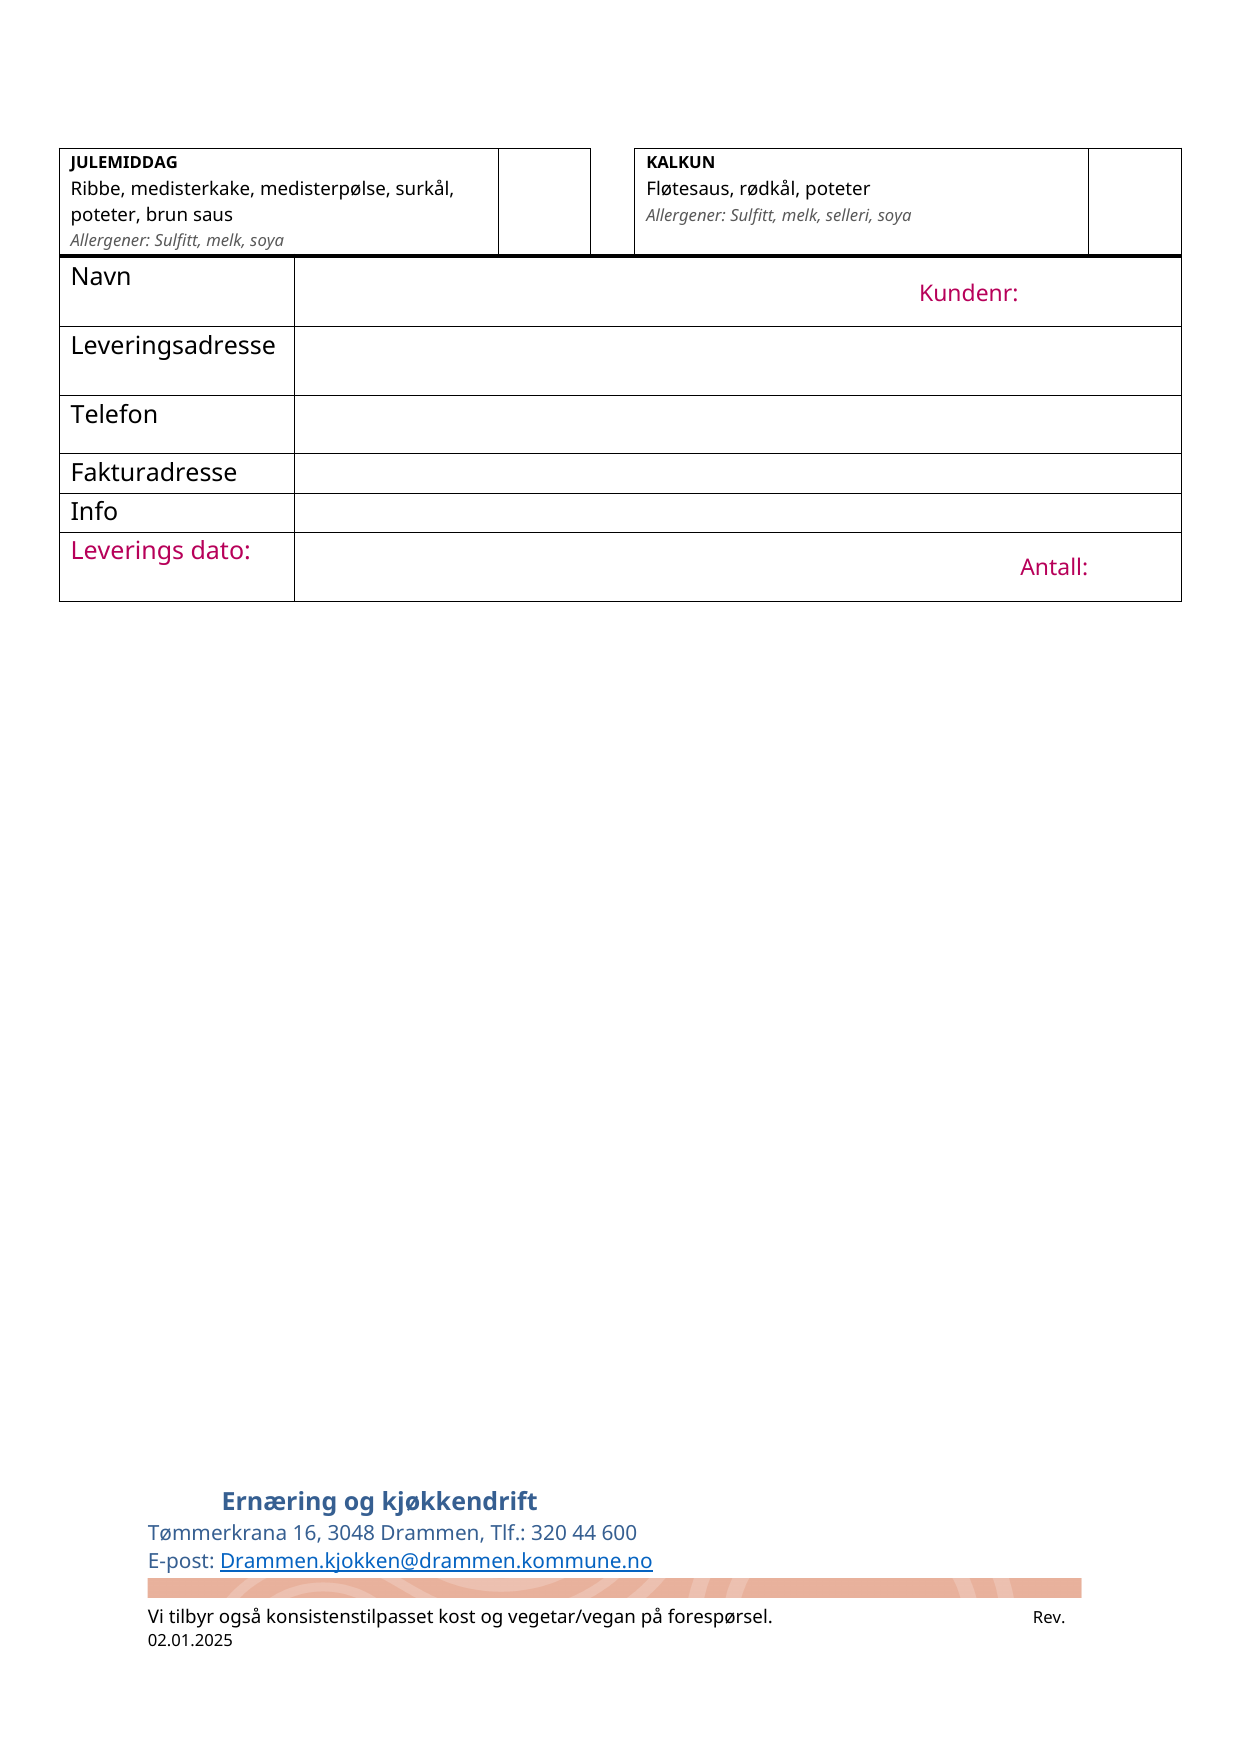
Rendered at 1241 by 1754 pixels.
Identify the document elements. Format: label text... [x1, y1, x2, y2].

table_cell Kundenr: [295, 258, 1181, 326]
table_cell Telefon [60, 396, 294, 453]
table_cell [295, 494, 1181, 532]
table_cell [1089, 149, 1181, 253]
table_cell Navn [60, 258, 294, 326]
table_cell Leveringsadresse [60, 327, 294, 395]
picture [147, 1578, 1093, 1604]
table_cell Leverings dato: [60, 533, 294, 601]
table_cell Fakturadresse [60, 454, 294, 493]
table_cell Antall: [295, 533, 1181, 601]
table_cell KALKUN Fløtesaus, rødkål, poteter Allergener: Sulfitt, melk, selleri, soya [635, 149, 1088, 253]
table_cell [499, 149, 590, 253]
table_cell Info [60, 494, 294, 532]
table_cell [295, 454, 1181, 493]
table_cell JULEMIDDAG Ribbe, medisterkake, medisterpølse, surkål, poteter, brun saus Allergener: Sulfitt, melk, soya [60, 149, 498, 253]
table_cell [295, 396, 1181, 453]
table_cell [591, 148, 634, 253]
table_cell [295, 327, 1181, 395]
